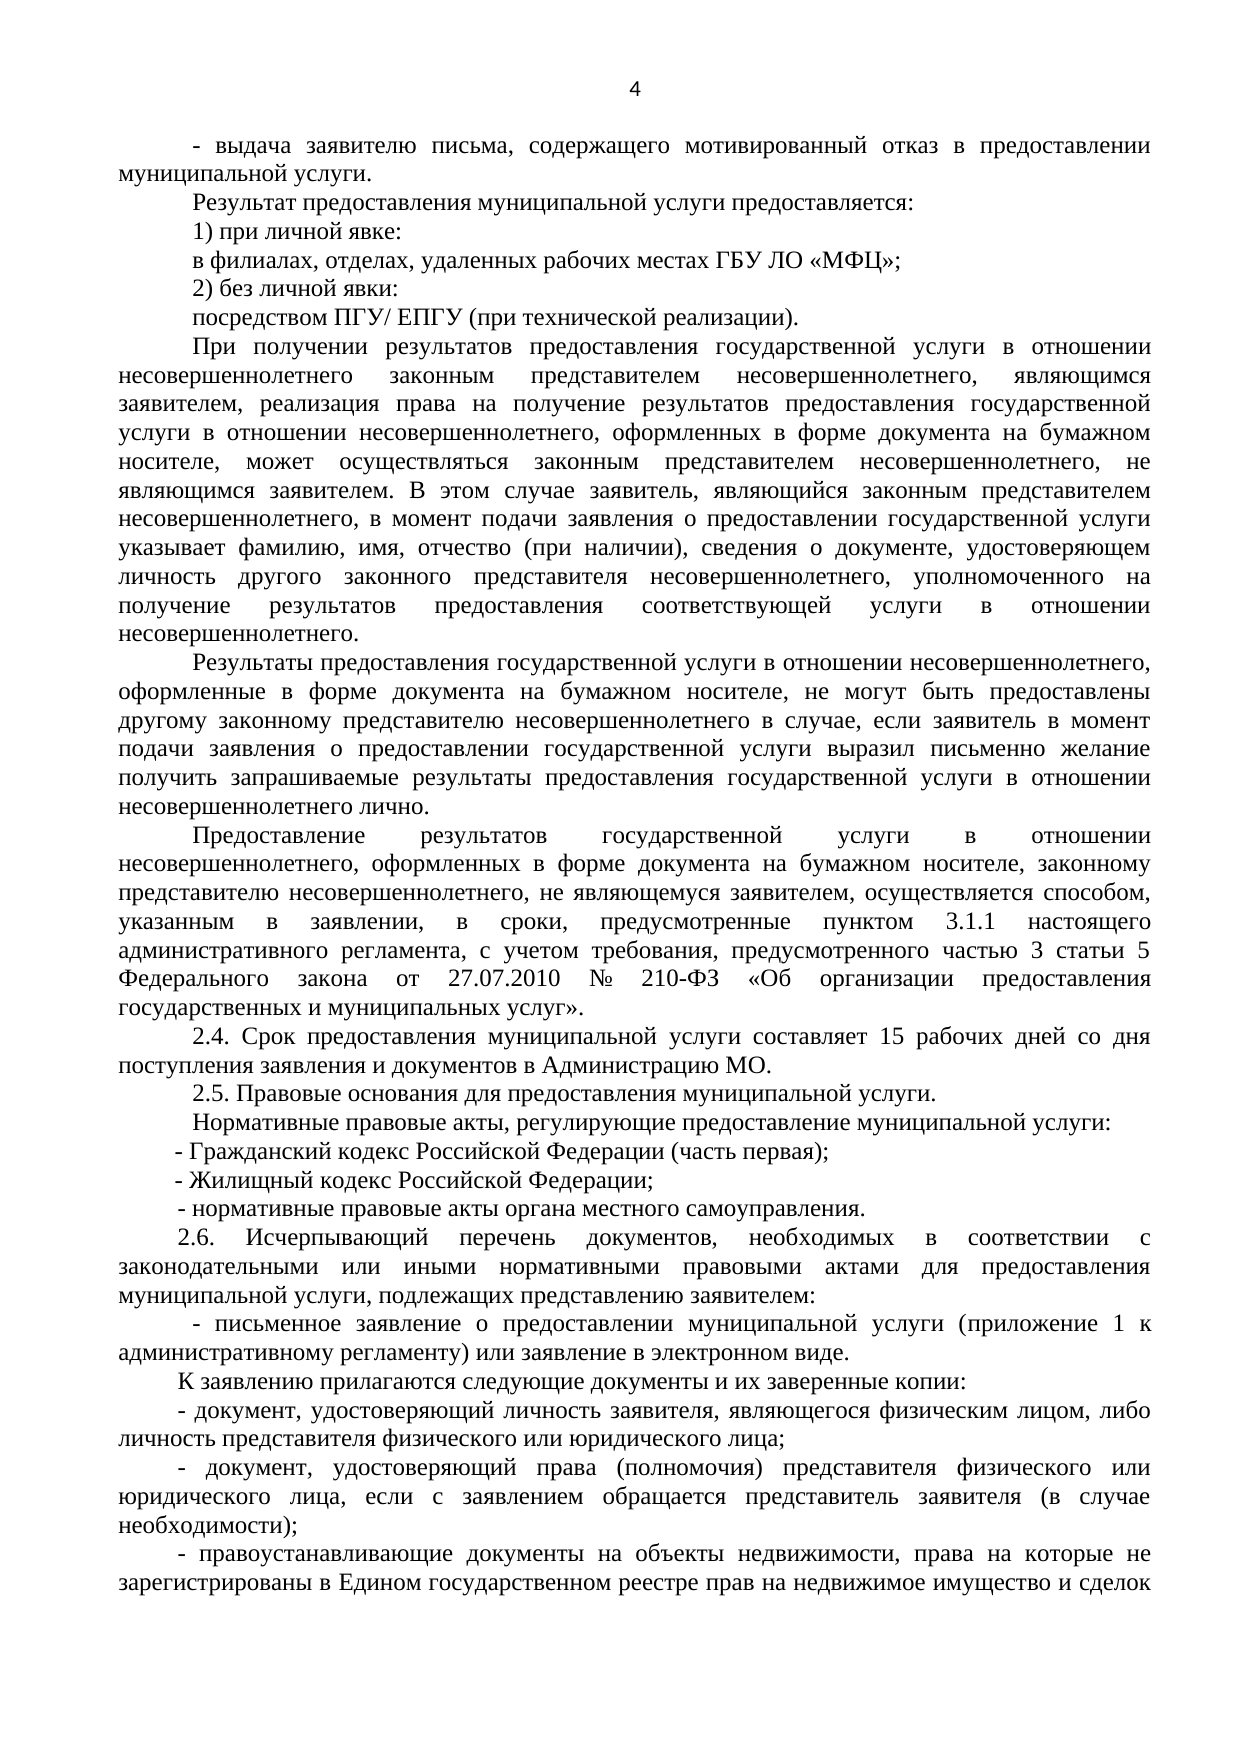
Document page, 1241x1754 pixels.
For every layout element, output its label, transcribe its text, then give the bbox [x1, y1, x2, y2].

text 1) при личной явке: [118, 216, 1152, 245]
text Результаты предоставления государственной услуги в отношении несовершеннолетнего, оформленные в форме документа на бумажном носителе, не могут быть предоставлены другому законному представителю несовершеннолетнего в случае, если заявитель в момент подачи заявления о предоставлении государственной услуги выразил письменно желание получить запрашиваемые результаты предоставления государственной услуги в отношении несовершеннолетнего лично. [118, 647, 1152, 820]
text - документ, удостоверяющий личность заявителя, являющегося физическим лицом, либо личность представителя физического или юридического лица; [118, 1395, 1152, 1452]
text 2.5. Правовые основания для предоставления муниципальной услуги. [118, 1078, 1152, 1107]
text - письменное заявление о предоставлении муниципальной услуги (приложение 1 к административному регламенту) или заявление в электронном виде. [118, 1308, 1152, 1366]
text - нормативные правовые акты органа местного самоуправления. [118, 1193, 1152, 1222]
text - Жилищный кодекс Российской Федерации; [118, 1165, 1152, 1193]
text 2) без личной явки: [118, 273, 1152, 302]
text - выдача заявителю письма, содержащего мотивированный отказ в предоставлении муниципальной услуги. [118, 130, 1152, 187]
text в филиалах, отделах, удаленных рабочих местах ГБУ ЛО «МФЦ»; [118, 245, 1152, 273]
text Предоставление результатов государственной услуги в отношении несовершеннолетнего, оформленных в форме документа на бумажном носителе, законному представителю несовершеннолетнего, не являющемуся заявителем, осуществляется способом, указанным в заявлении, в сроки, предусмотренные пунктом 3.1.1 настоящего административного регламента, с учетом требования, предусмотренного частью 3 статьи 5 Федерального закона от 27.07.2010 № 210-ФЗ «Об организации предоставления государственных и муниципальных услуг». [118, 820, 1152, 1021]
text 2.4. Срок предоставления муниципальной услуги составляет 15 рабочих дней со дня поступления заявления и документов в Администрацию МО. [118, 1021, 1152, 1078]
text К заявлению прилагаются следующие документы и их заверенные копии: [118, 1366, 1152, 1395]
text 2.6. Исчерпывающий перечень документов, необходимых в соответствии с законодательными или иными нормативными правовыми актами для предоставления муниципальной услуги, подлежащих представлению заявителем: [118, 1222, 1152, 1308]
text посредством ПГУ/ ЕПГУ (при технической реализации). [118, 302, 1152, 331]
text Результат предоставления муниципальной услуги предоставляется: [118, 187, 1152, 216]
text Нормативные правовые акты, регулирующие предоставление муниципальной услуги: [118, 1107, 1152, 1136]
text При получении результатов предоставления государственной услуги в отношении несовершеннолетнего законным представителем несовершеннолетнего, являющимся заявителем, реализация права на получение результатов предоставления государственной услуги в отношении несовершеннолетнего, оформленных в форме документа на бумажном носителе, может осуществляться законным представителем несовершеннолетнего, не являющимся заявителем. В этом случае заявитель, являющийся законным представителем несовершеннолетнего, в момент подачи заявления о предоставлении государственной услуги указывает фамилию, имя, отчество (при наличии), сведения о документе, удостоверяющем личность другого законного представителя несовершеннолетнего, уполномоченного на получение результатов предоставления соответствующей услуги в отношении несовершеннолетнего. [118, 331, 1152, 647]
text - документ, удостоверяющий права (полномочия) представителя физического или юридического лица, если с заявлением обращается представитель заявителя (в случае необходимости); [118, 1452, 1152, 1538]
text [118, 1538, 1152, 1596]
text - Гражданский кодекс Российской Федерации (часть первая); [118, 1136, 1152, 1165]
